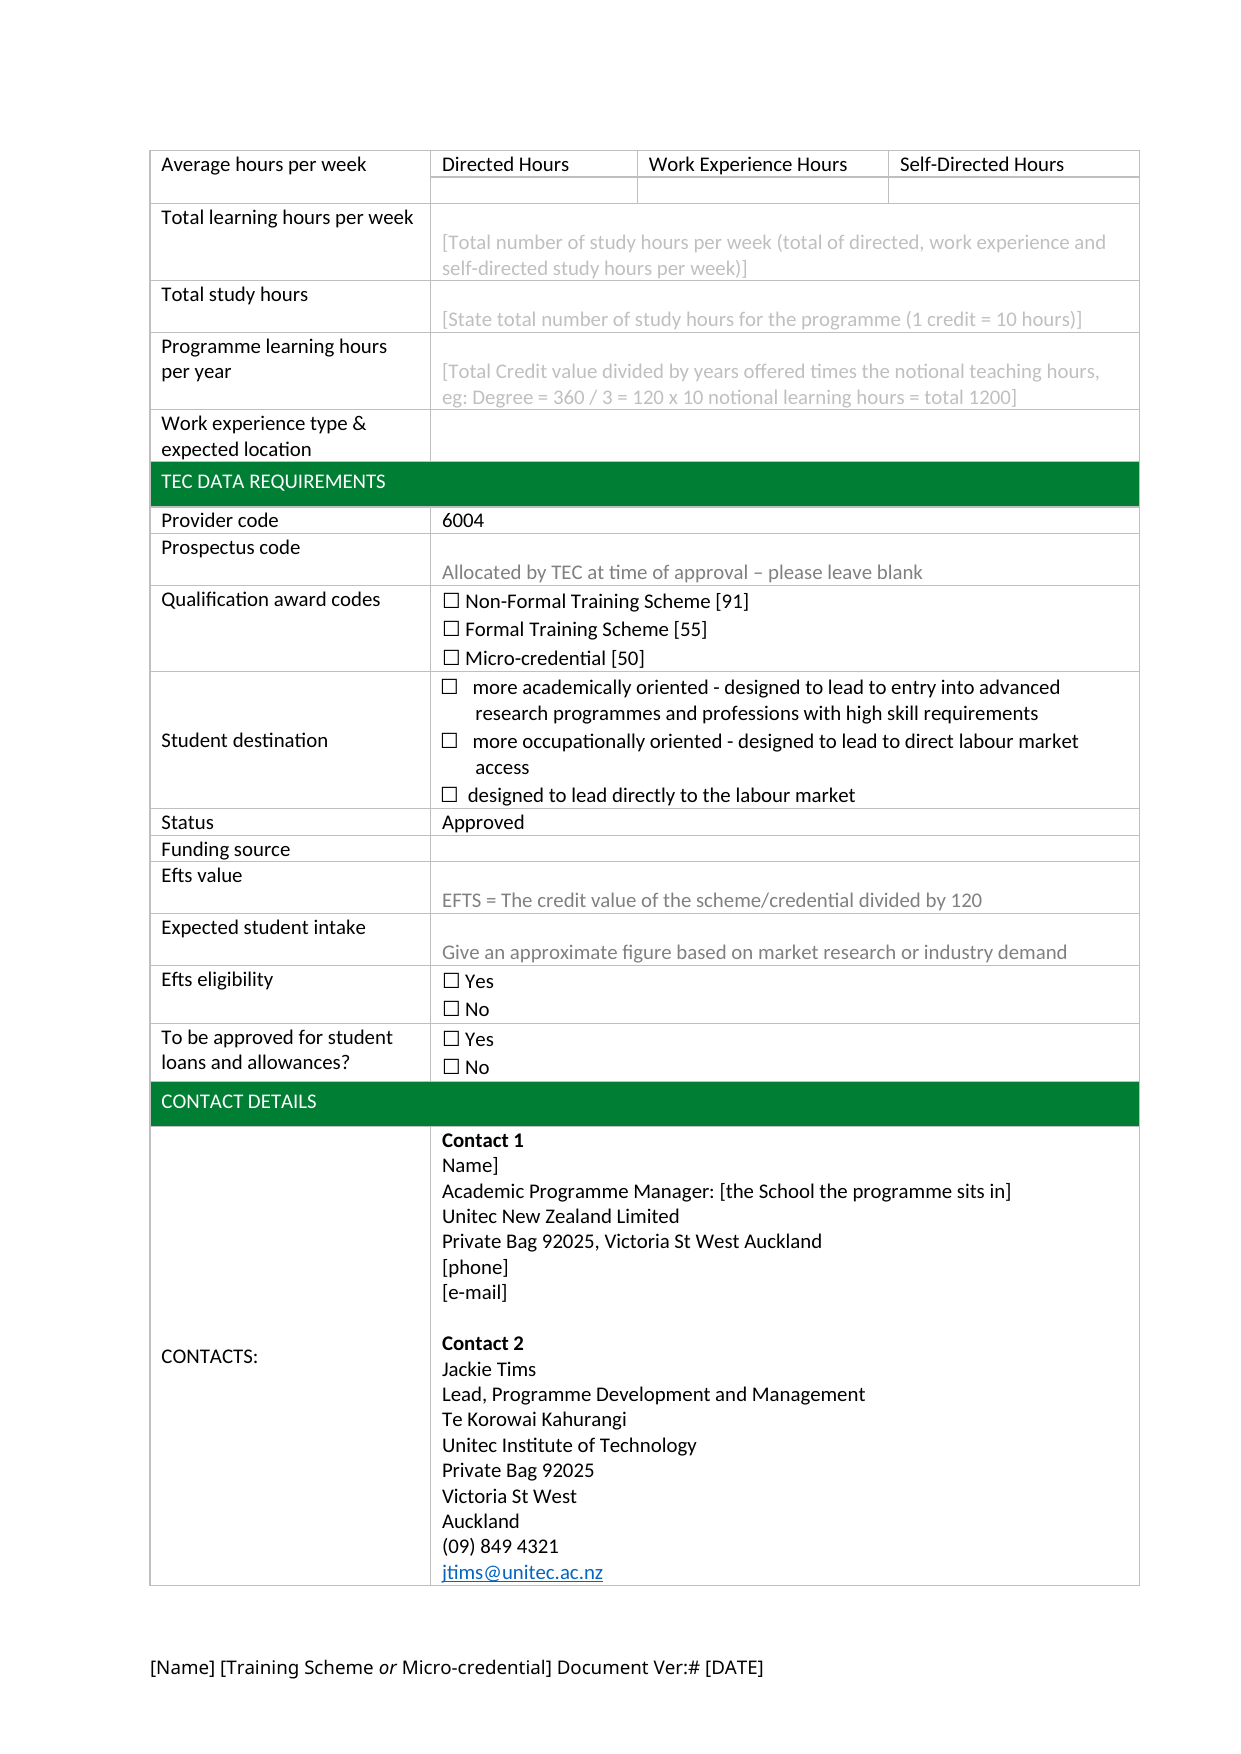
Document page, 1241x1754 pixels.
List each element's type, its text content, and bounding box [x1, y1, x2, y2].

table_cell Give an approximate figure based on market research or industry demand [431, 914, 1139, 965]
table_cell Yes No [431, 966, 1139, 1023]
table_cell Yes No [431, 1024, 1139, 1081]
table_cell Programme learning hours per year [151, 333, 430, 409]
table_cell Status [151, 809, 430, 835]
table_cell [Total Credit value divided by years offered times the notional teaching hours, eg: Degree = 360 / 3 = 120 x 10 notional learning hours = total 1200] [431, 333, 1139, 409]
table_cell Total study hours [151, 281, 430, 332]
table_cell Efts value [151, 862, 430, 913]
table_cell [431, 178, 637, 203]
table_cell more academically oriented - designed to lead to entry into advanced research programmes and professions with high skill requirements more occupationally oriented - designed to lead to direct labour market access designed to lead directly to the labour market [431, 672, 1139, 808]
table_cell Allocated by TEC at time of approval – please leave blank [431, 534, 1139, 585]
table_cell [638, 178, 888, 203]
table_cell Prospectus code [151, 534, 430, 585]
table_cell To be approved for student loans and allowances? [151, 1024, 430, 1081]
table_cell Work Experience Hours [638, 151, 888, 176]
table_cell TEC DATA REQUIREMENTS [151, 462, 1139, 506]
table_cell Funding source [151, 836, 430, 861]
table_cell CONTACT DETAILS [151, 1082, 1139, 1126]
table_cell [Total number of study hours per week (total of directed, work experience and self-directed study hours per week)] [431, 204, 1139, 280]
table_cell Qualification award codes [151, 586, 430, 671]
table_cell Provider code [151, 508, 430, 533]
table_cell [431, 410, 1139, 461]
table_cell Work experience type & expected location [151, 410, 430, 461]
table_cell CONTACTS: [151, 1127, 430, 1584]
table_cell [State total number of study hours for the programme (1 credit = 10 hours)] [431, 281, 1139, 332]
table_cell Approved [431, 809, 1139, 835]
table_cell Student destination [151, 672, 430, 808]
table_cell Non-Formal Training Scheme [91] Formal Training Scheme [55] Micro-credential [50] [431, 586, 1139, 671]
table_cell Contact 1 Name] Academic Programme Manager: [the School the programme sits in] Unitec New Zealand Limited Private Bag 92025, Victoria St West Auckland [phone] [e-mail] Contact 2 Jackie Tims Lead, Programme Development and Management Te Korowai Kahurangi Unitec Institute of Technology Private Bag 92025 Victoria St West Auckland (09) 849 4321 jtims@unitec.ac.nz [431, 1127, 1139, 1584]
table_cell EFTS = The credit value of the scheme/credential divided by 120 [431, 862, 1139, 913]
table_cell 6004 [431, 508, 1139, 533]
table_cell Efts eligibility [151, 966, 430, 1023]
table_cell Self-Directed Hours [889, 151, 1139, 176]
table_cell Average hours per week [151, 151, 430, 203]
table_cell Total learning hours per week [151, 204, 430, 280]
table_cell Expected student intake [151, 914, 430, 965]
table_cell [889, 178, 1139, 203]
table_cell [431, 836, 1139, 861]
table_cell Directed Hours [431, 151, 637, 176]
